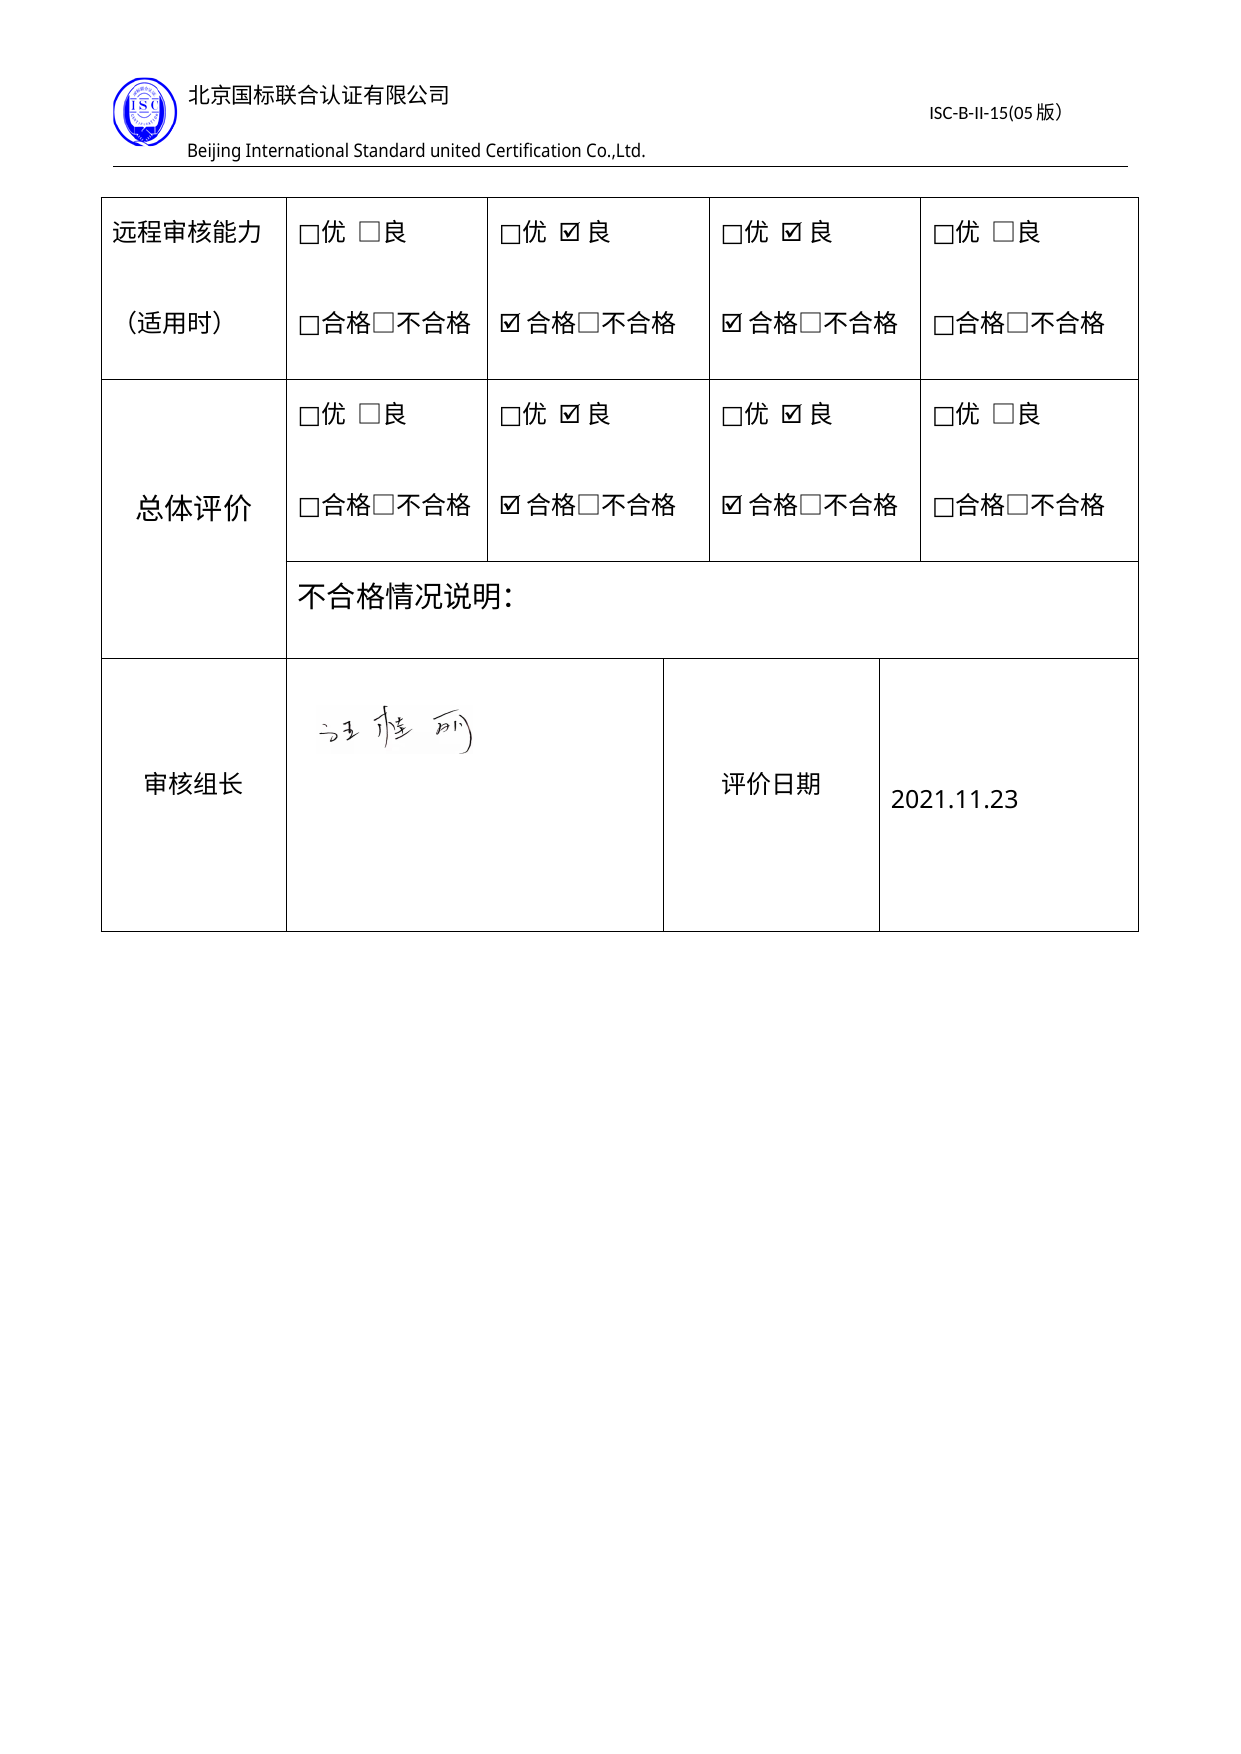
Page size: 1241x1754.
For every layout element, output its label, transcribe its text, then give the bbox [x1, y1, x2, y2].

picture [112, 77, 177, 145]
table_cell 2021.11.23 [880, 659, 1138, 931]
table_cell □优 □良 □合格□不合格 [921, 380, 1138, 561]
table_cell 评价日期 [664, 659, 879, 931]
picture [316, 705, 474, 754]
table_cell □优 良 合格□不合格 [488, 198, 709, 379]
table_cell □优 良 合格□不合格 [710, 380, 920, 561]
table_cell □优 良 合格□不合格 [710, 198, 920, 379]
table_cell □优 □良 □合格□不合格 [287, 380, 487, 561]
table_cell 远程审核能力 （适用时） [102, 198, 286, 379]
table_cell □优 良 合格□不合格 [488, 380, 709, 561]
table_cell □优 □良 □合格□不合格 [287, 198, 487, 379]
table_cell 审核组长 [102, 659, 286, 931]
table_cell 总体评价 [102, 380, 286, 658]
table_cell [287, 659, 663, 931]
table_cell □优 □良 □合格□不合格 [921, 198, 1138, 379]
table_cell 不合格情况说明： [287, 562, 1138, 658]
